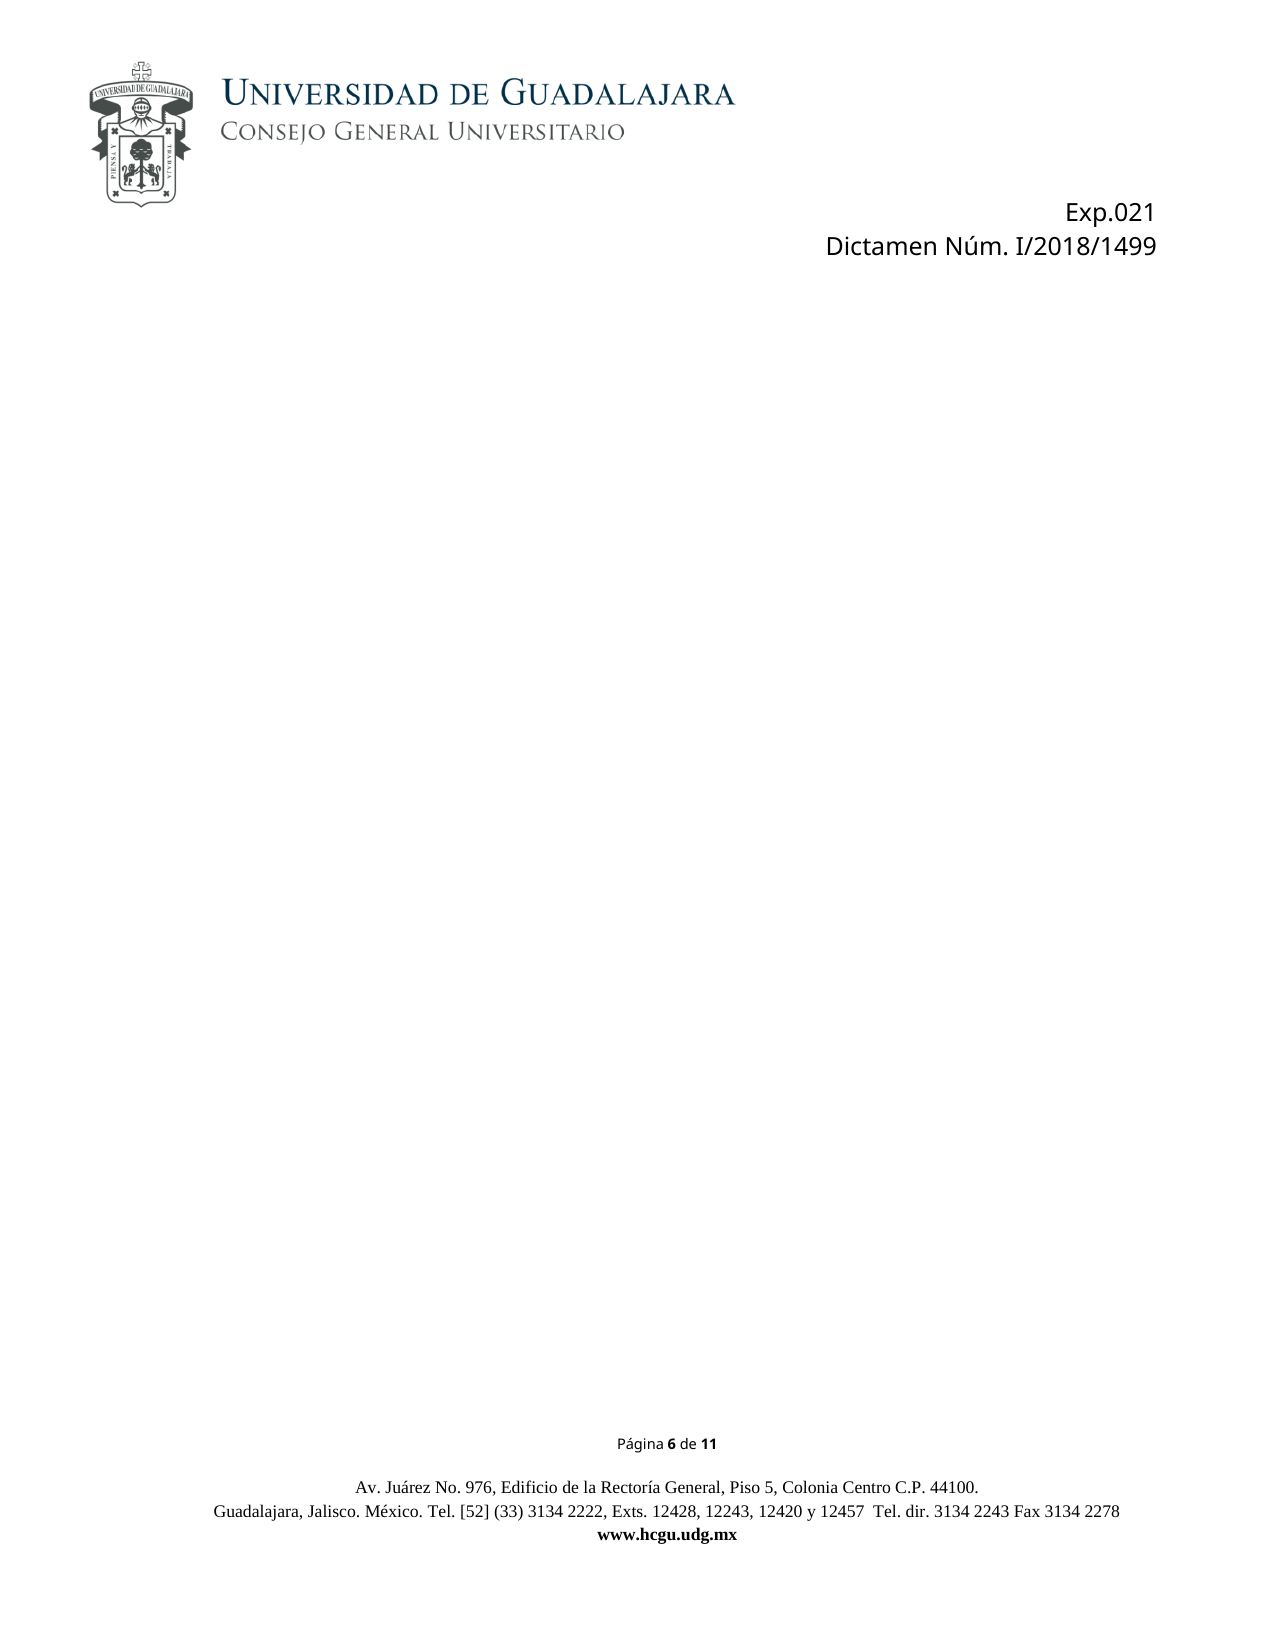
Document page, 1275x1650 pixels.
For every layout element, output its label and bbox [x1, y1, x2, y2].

picture [1, 1, 1274, 268]
